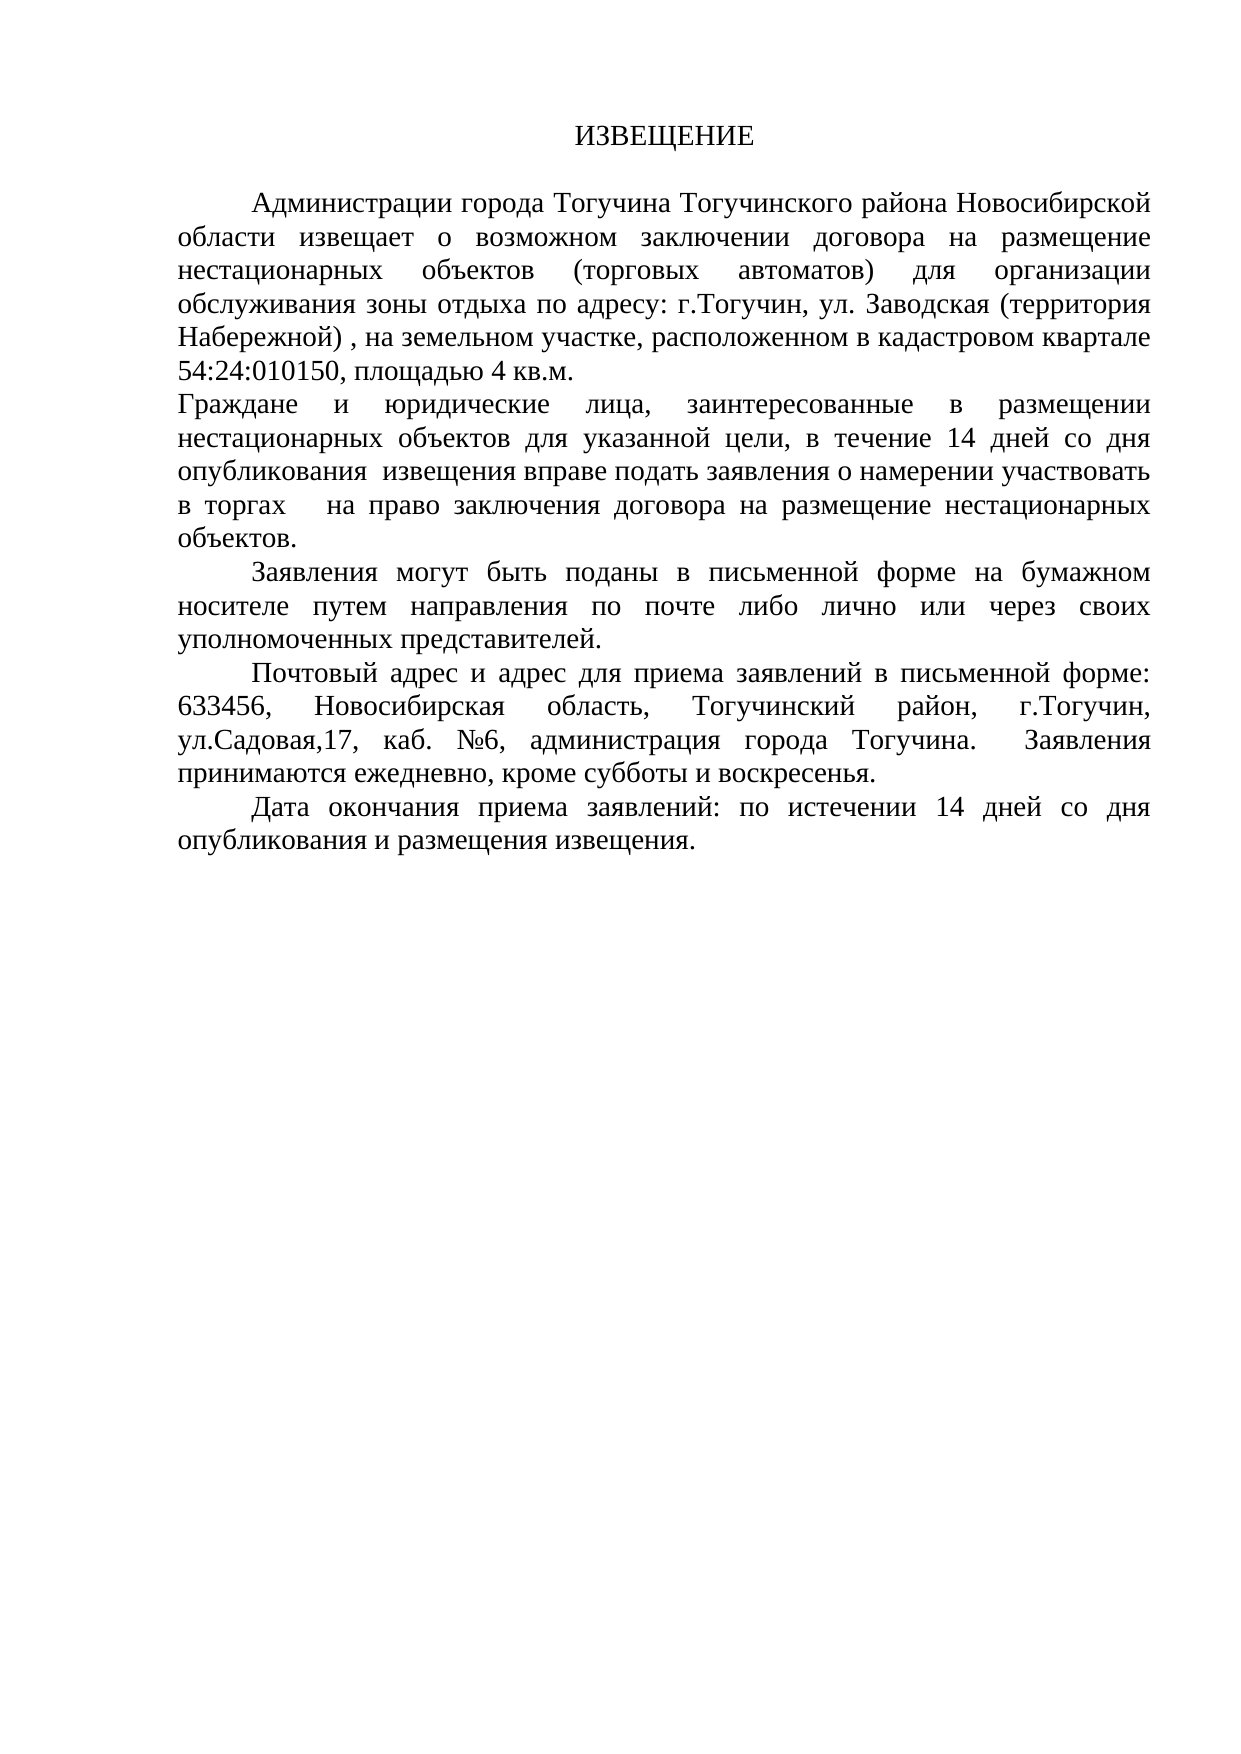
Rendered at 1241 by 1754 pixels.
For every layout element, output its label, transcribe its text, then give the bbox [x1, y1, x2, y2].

text Граждане и юридические лица, заинтересованные в размещении нестационарных объектов для указанной цели, в течение 14 дней со дня опубликования извещения вправе подать заявления о намерении участвовать в торгах на право заключения договора на размещение нестационарных объектов. [177, 386, 1152, 554]
text Заявления могут быть поданы в письменной форме на бумажном носителе путем направления по почте либо лично или через своих уполномоченных представителей. [177, 554, 1152, 655]
text Почтовый адрес и адрес для приема заявлений в письменной форме: 633456, Новосибирская область, Тогучинский район, г.Тогучин, ул.Садовая,17, каб. №6, администрация города Тогучина. Заявления принимаются ежедневно, кроме субботы и воскресенья. [177, 655, 1152, 789]
text Дата окончания приема заявлений: по истечении 14 дней со дня опубликования и размещения извещения. [177, 789, 1152, 856]
text ИЗВЕЩЕНИЕ [177, 118, 1152, 152]
text Администрации города Тогучина Тогучинского района Новосибирской области извещает о возможном заключении договора на размещение нестационарных объектов (торговых автоматов) для организации обслуживания зоны отдыха по адресу: г.Тогучин, ул. Заводская (территория Набережной) , на земельном участке, расположенном в кадастровом квартале 54:24:010150, площадью 4 кв.м. [177, 185, 1152, 386]
